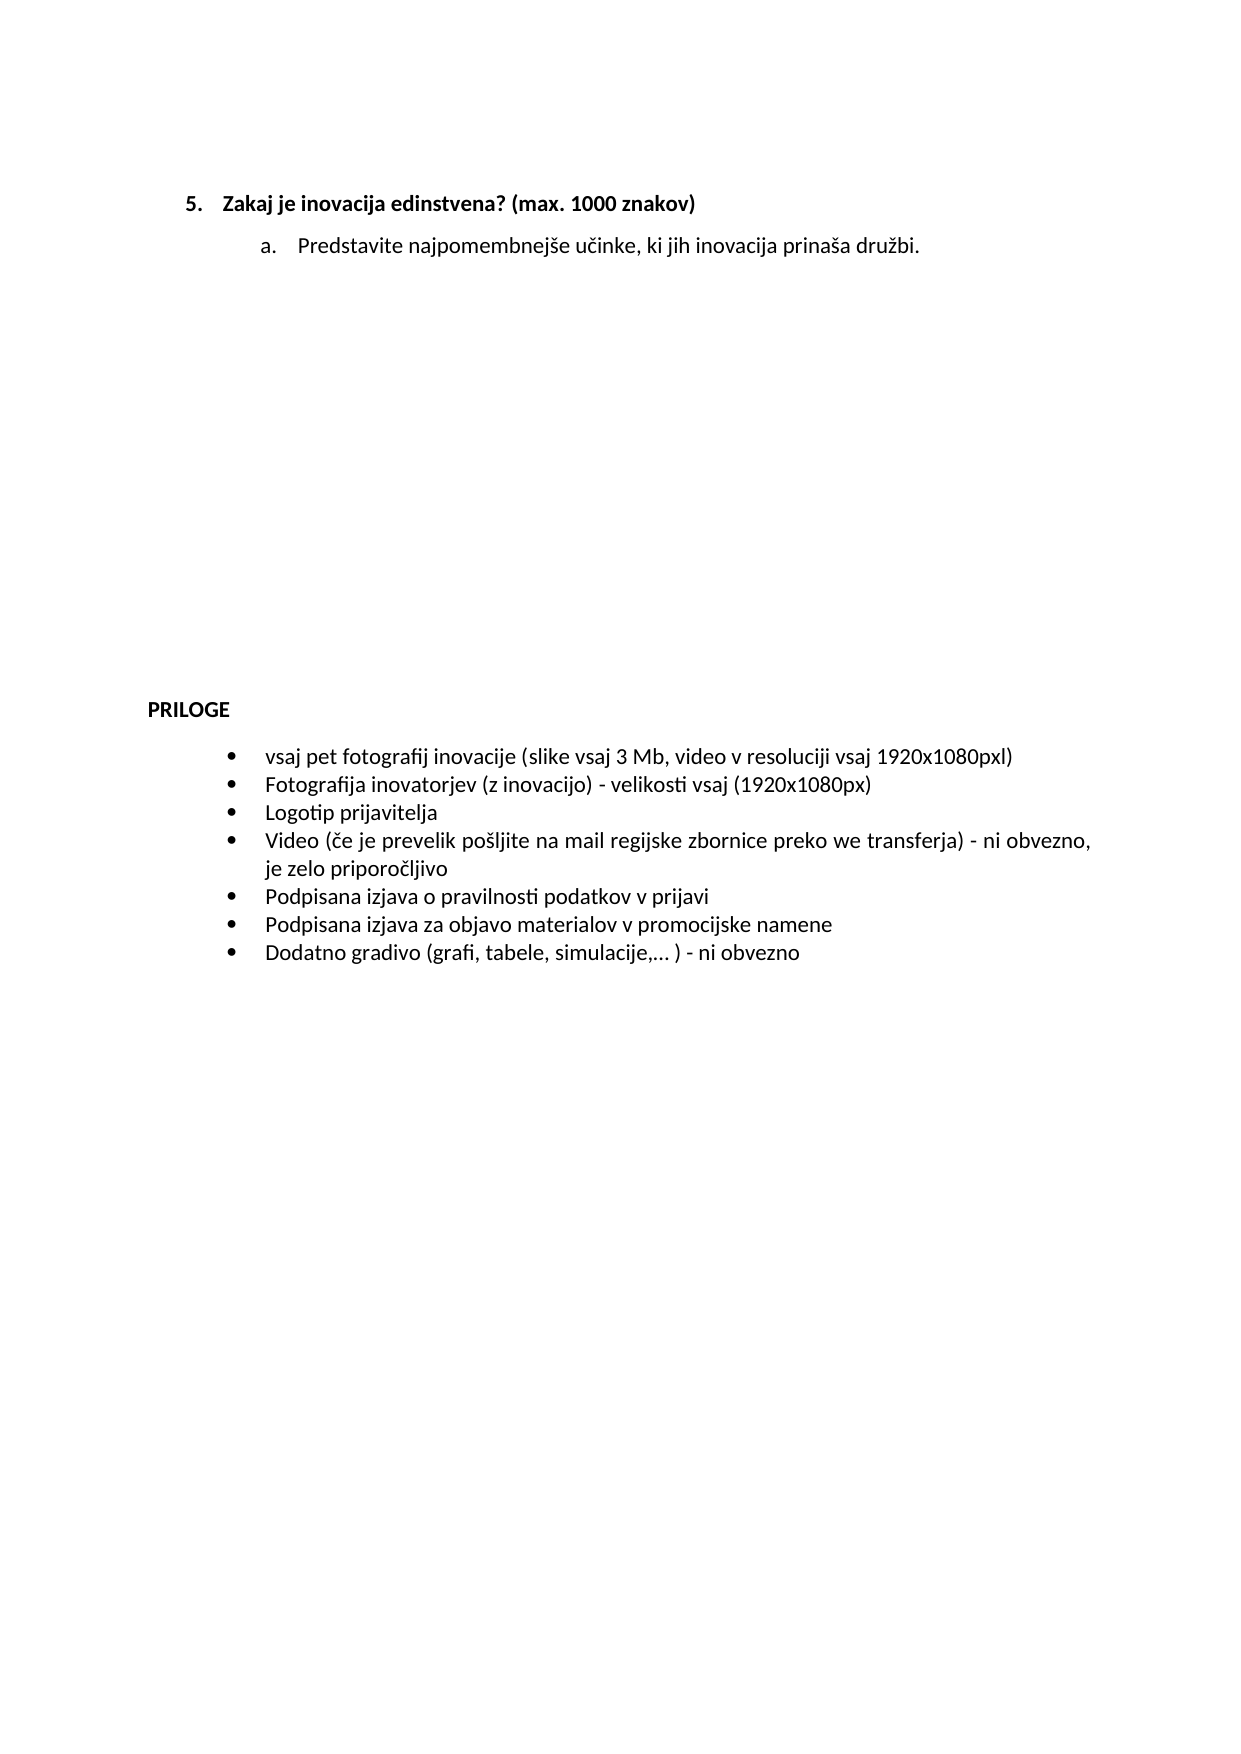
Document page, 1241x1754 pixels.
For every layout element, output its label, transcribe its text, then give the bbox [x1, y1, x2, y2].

list Predstavite najpomembnejše učinke, ki jih inovacija prinaša družbi. [260, 232, 1093, 259]
list Fotografija inovatorjev (z inovacijo) - velikosti vsaj (1920x1080px) [228, 770, 1093, 798]
list Logotip prijavitelja [228, 798, 1093, 826]
list vsaj pet fotografij inovacije (slike vsaj 3 Mb, video v resoluciji vsaj 1920x1080pxl) [228, 742, 1093, 770]
list Dodatno gradivo (grafi, tabele, simulacije,… ) - ni obvezno [228, 938, 1093, 966]
text PRILOGE [148, 695, 1093, 723]
list Podpisana izjava o pravilnosti podatkov v prijavi [228, 882, 1093, 910]
list Video (če je prevelik pošljite na mail regijske zbornice preko we transferja) - ni obvezno, je zelo priporočljivo [228, 826, 1093, 882]
list Podpisana izjava za objavo materialov v promocijske namene [228, 910, 1093, 938]
list Zakaj je inovacija edinstvena? (max. 1000 znakov) [185, 189, 1093, 218]
